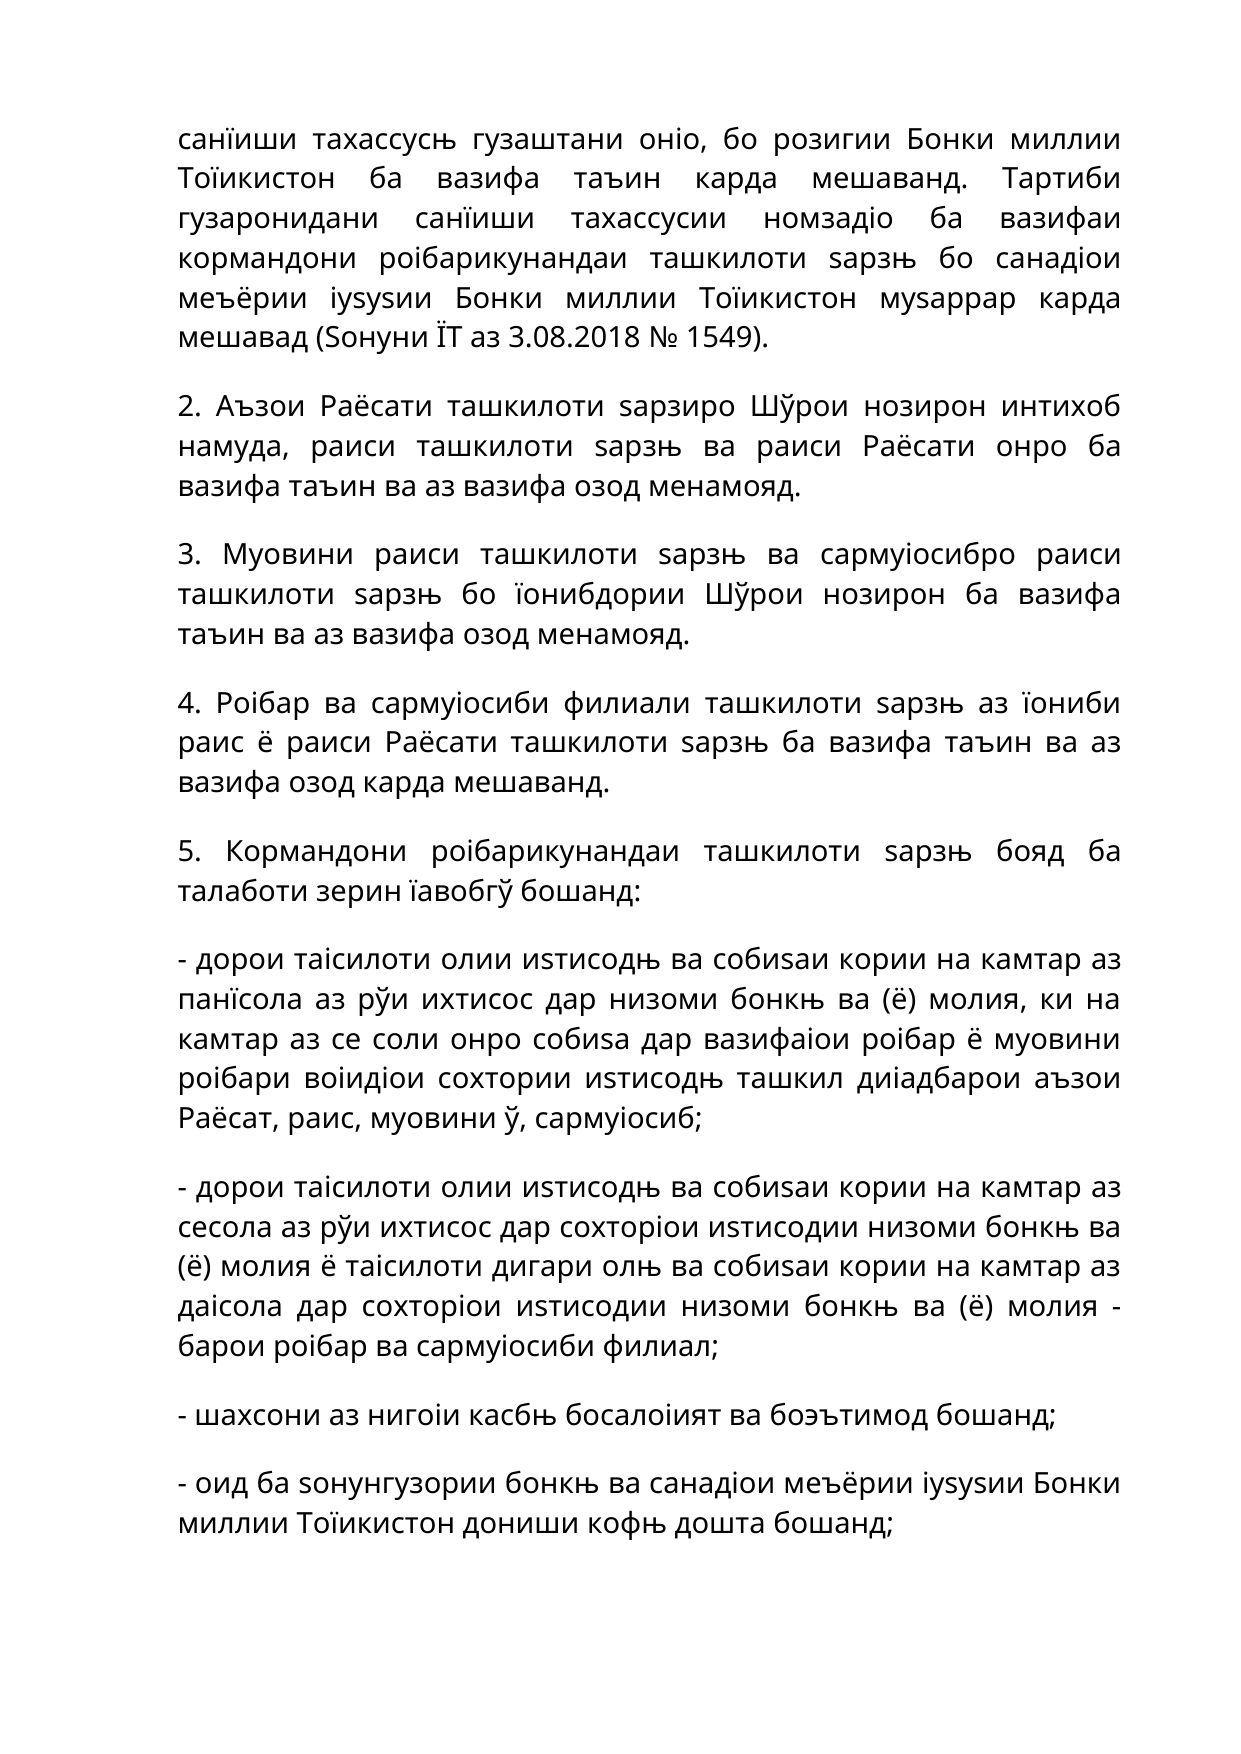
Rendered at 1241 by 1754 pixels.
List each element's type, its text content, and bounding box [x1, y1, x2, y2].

text - шахсони аз нигоіи касбњ босалоіият ва боэътимод бошанд; [177, 1394, 1122, 1433]
text 2. Аъзои Раёсати ташкилоти ѕарзиро Шўрои нозирон интихоб намуда, раиси ташкилоти ѕарзњ ва раиси Раёсати онро ба вазифа таъин ва аз вазифа озод менамояд. [177, 385, 1122, 504]
text 4. Роібар ва сармуіосиби филиали ташкилоти ѕарзњ аз їониби раис ё раиси Раёсати ташкилоти ѕарзњ ба вазифа таъин ва аз вазифа озод карда мешаванд. [177, 682, 1122, 801]
text 3. Муовини раиси ташкилоти ѕарзњ ва сармуіосибро раиси ташкилоти ѕарзњ бо їонибдории Шўрои нозирон ба вазифа таъин ва аз вазифа озод менамояд. [177, 534, 1122, 653]
text - оид ба ѕонунгузории бонкњ ва санадіои меъёрии іуѕуѕии Бонки миллии Тоїикистон дониши кофњ дошта бошанд; [177, 1463, 1122, 1542]
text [177, 118, 1122, 356]
text - дорои таісилоти олии иѕтисодњ ва собиѕаи кории на камтар аз сесола аз рўи ихтисос дар сохторіои иѕтисодии низоми бонкњ ва (ё) молия ё таісилоти дигари олњ ва собиѕаи кории на камтар аз даісола дар сохторіои иѕтисодии низоми бонкњ ва (ё) молия - барои роібар ва сармуіосиби филиал; [177, 1166, 1122, 1365]
text - дорои таісилоти олии иѕтисодњ ва собиѕаи кории на камтар аз панїсола аз рўи ихтисос дар низоми бонкњ ва (ё) молия, ки на камтар аз се соли онро собиѕа дар вазифаіои роібар ё муовини роібари воіидіои сохтории иѕтисодњ ташкил диіадбарои аъзои Раёсат, раис, муовини ў, сармуіосиб; [177, 939, 1122, 1137]
text 5. Кормандони роібарикунандаи ташкилоти ѕарзњ бояд ба талаботи зерин їавобгў бошанд: [177, 830, 1122, 909]
